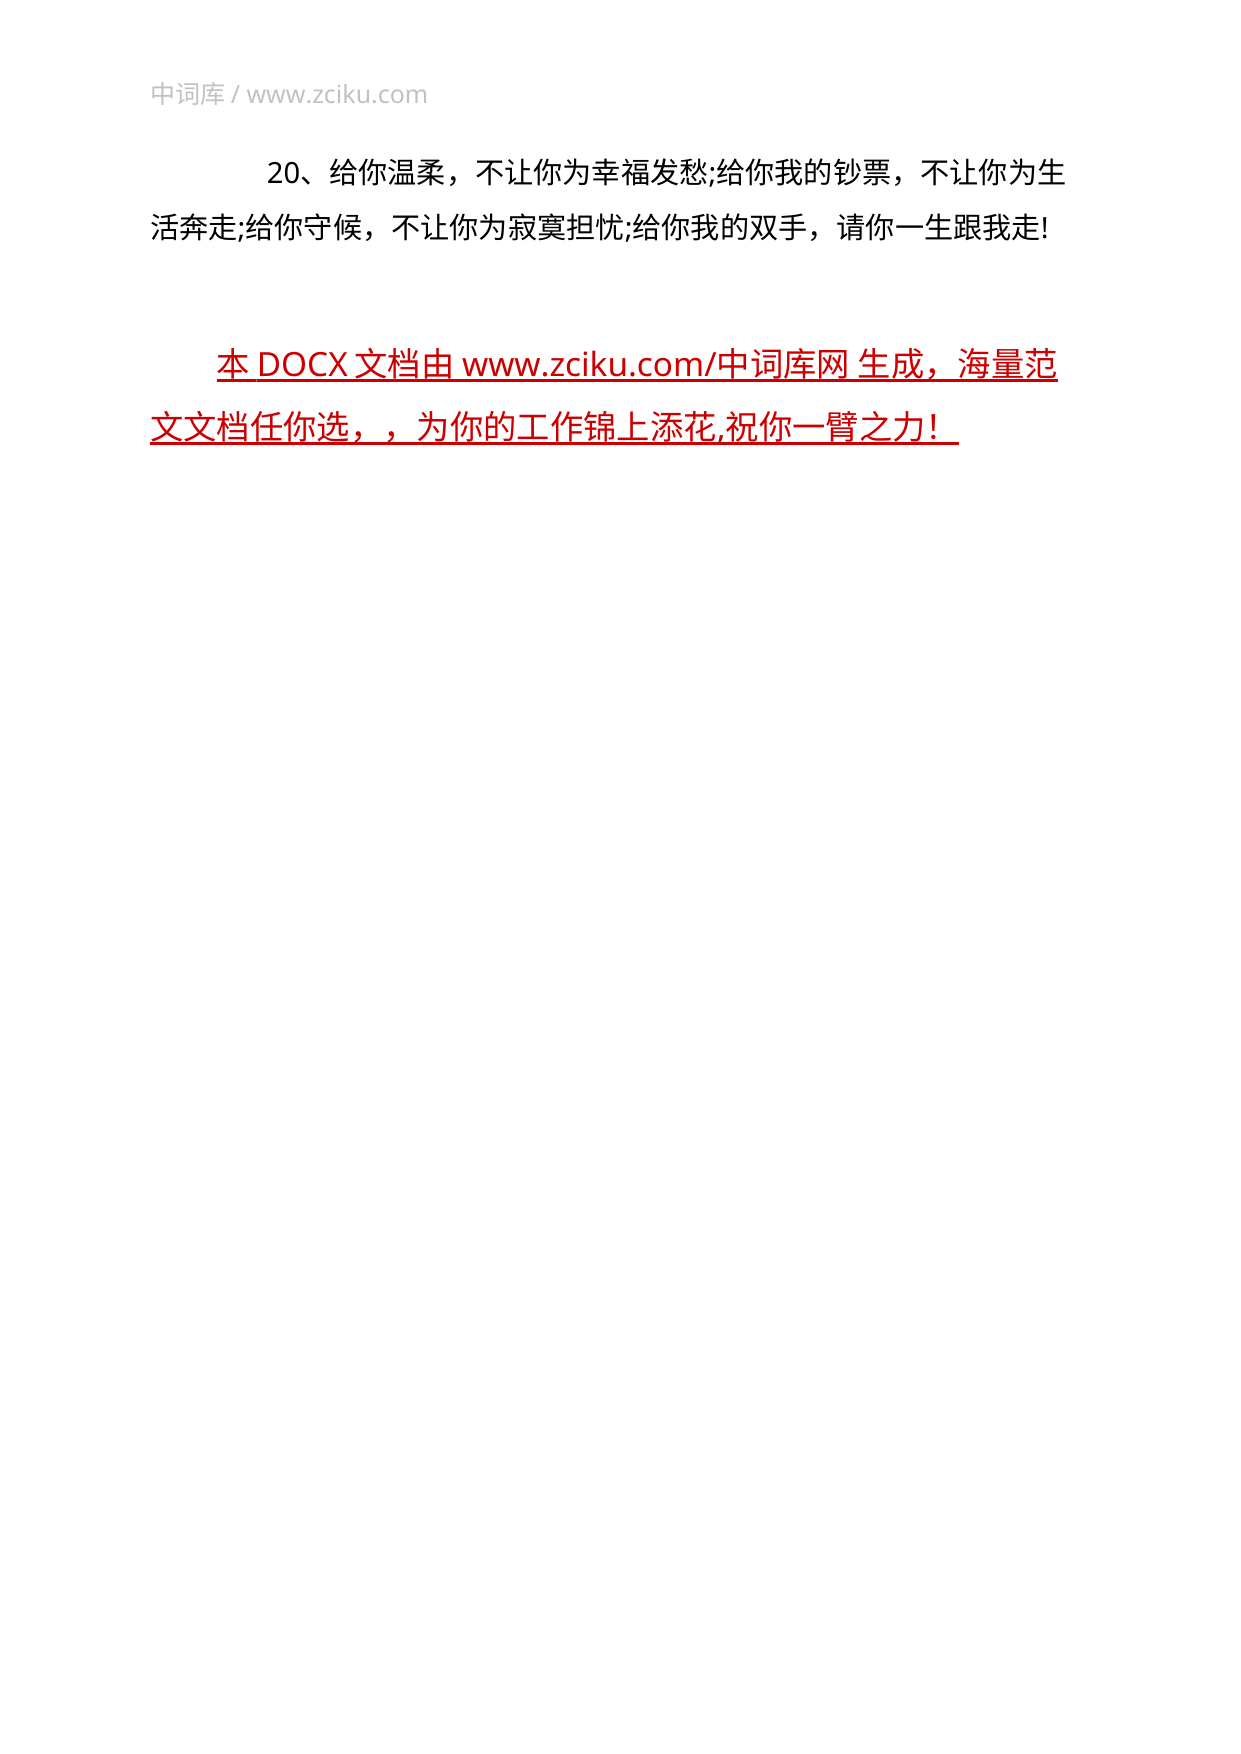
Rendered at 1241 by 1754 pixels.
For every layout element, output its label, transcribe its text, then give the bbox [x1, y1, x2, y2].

text 本DOCX文档由 www.zciku.com/中词库网 生成，海量范文文档任你选，，为你的工作锦上添花,祝你一臂之力！ [150, 338, 1090, 449]
text 20、给你温柔，不让你为幸福发愁;给你我的钞票，不让你为生活奔走;给你守候，不让你为寂寞担忧;给你我的双手，请你一生跟我走! [150, 150, 1090, 247]
